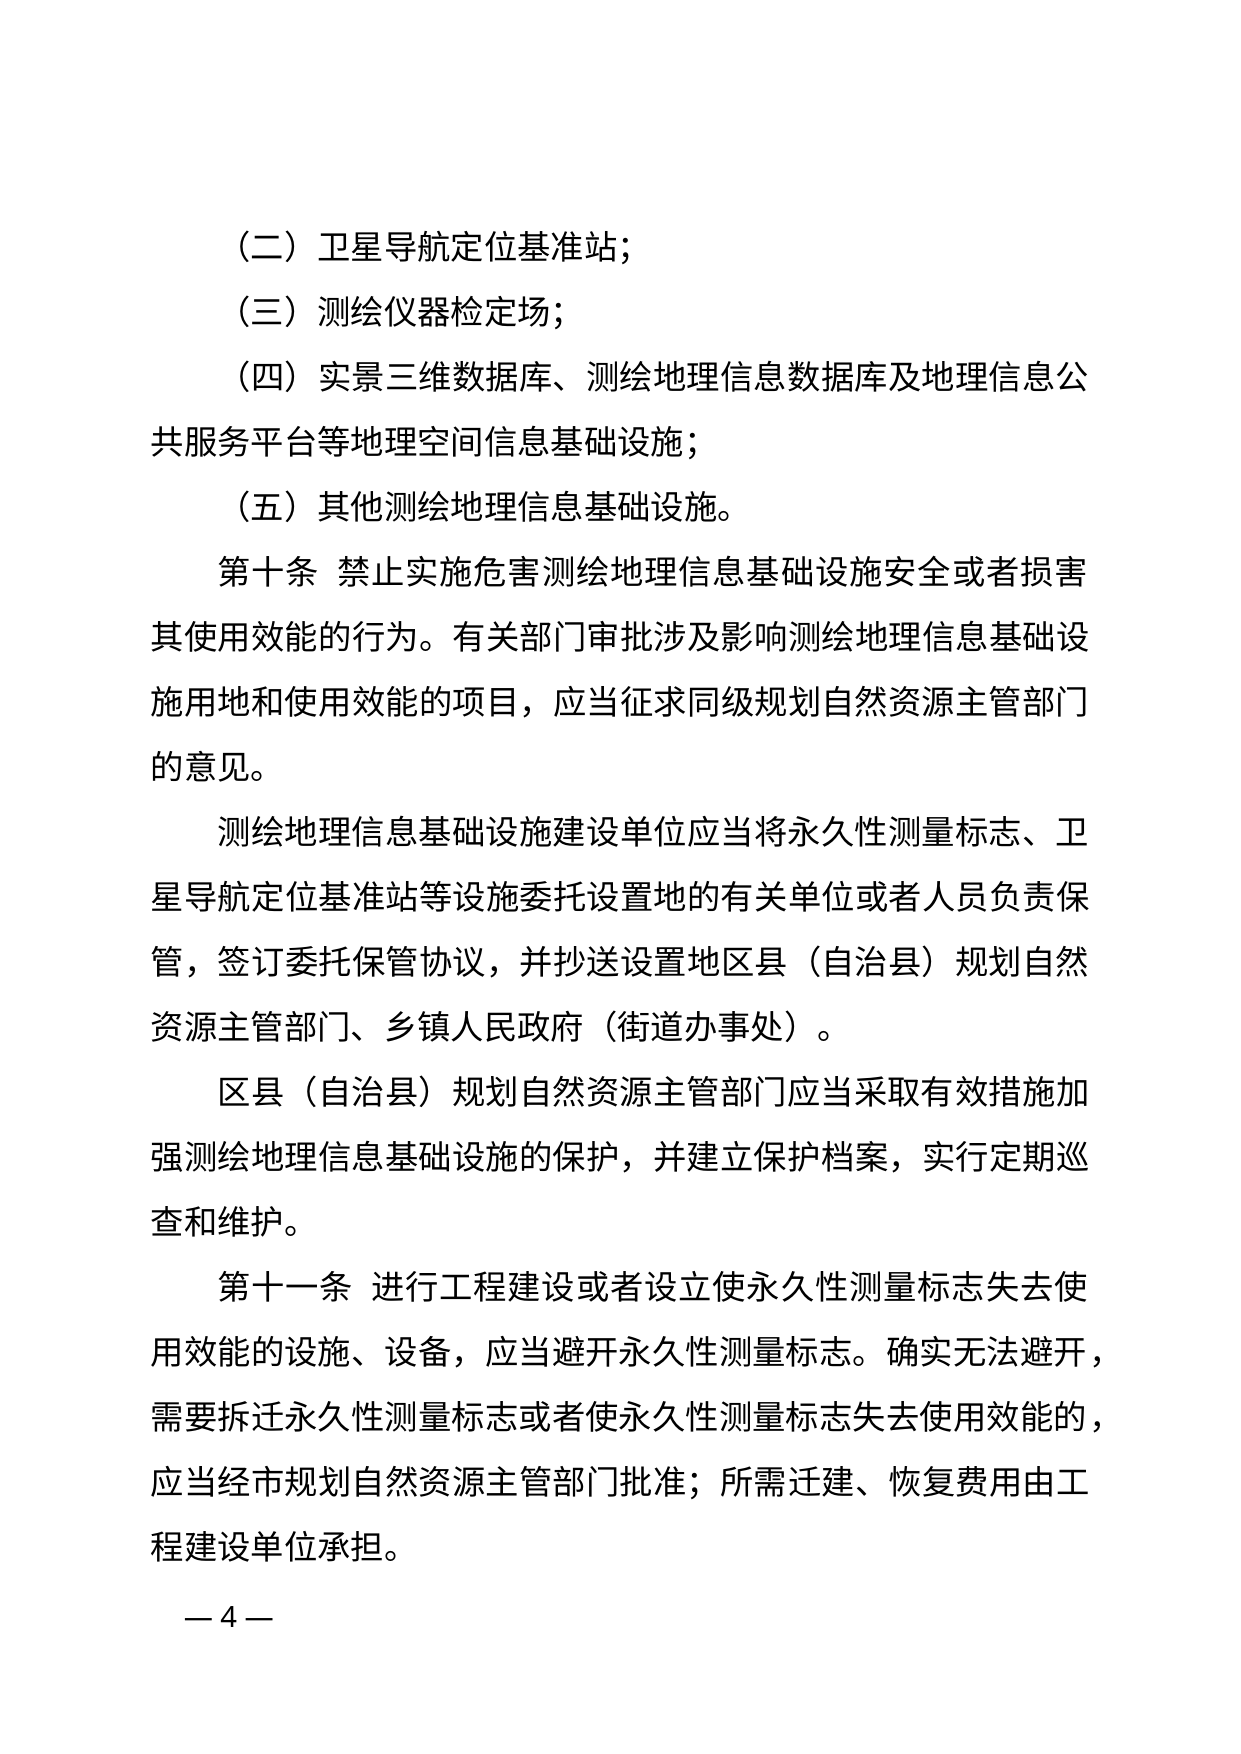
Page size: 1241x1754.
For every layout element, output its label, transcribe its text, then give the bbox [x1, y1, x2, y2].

text 第十一条 进行工程建设或者设立使永久性测量标志失去使用效能的设施、设备，应当避开永久性测量标志。确实无法避开，需要拆迁永久性测量标志或者使永久性测量标志失去使用效能的，应当经市规划自然资源主管部门批准；所需迁建、恢复费用由工程建设单位承担。 [151, 1252, 1089, 1577]
text 第十条 禁止实施危害测绘地理信息基础设施安全或者损害其使用效能的行为。有关部门审批涉及影响测绘地理信息基础设施用地和使用效能的项目，应当征求同级规划自然资源主管部门的意见。 [151, 537, 1089, 797]
text 测绘地理信息基础设施建设单位应当将永久性测量标志、卫星导航定位基准站等设施委托设置地的有关单位或者人员负责保管，签订委托保管协议，并抄送设置地区县（自治县）规划自然资源主管部门、乡镇人民政府（街道办事处）。 [151, 797, 1089, 1057]
text （三）测绘仪器检定场； [151, 277, 1089, 342]
text （五）其他测绘地理信息基础设施。 [151, 472, 1089, 537]
text （四）实景三维数据库、测绘地理信息数据库及地理信息公共服务平台等地理空间信息基础设施； [151, 342, 1089, 472]
text （二）卫星导航定位基准站； [151, 212, 1089, 277]
text 区县（自治县）规划自然资源主管部门应当采取有效措施加强测绘地理信息基础设施的保护，并建立保护档案，实行定期巡查和维护。 [151, 1057, 1089, 1252]
